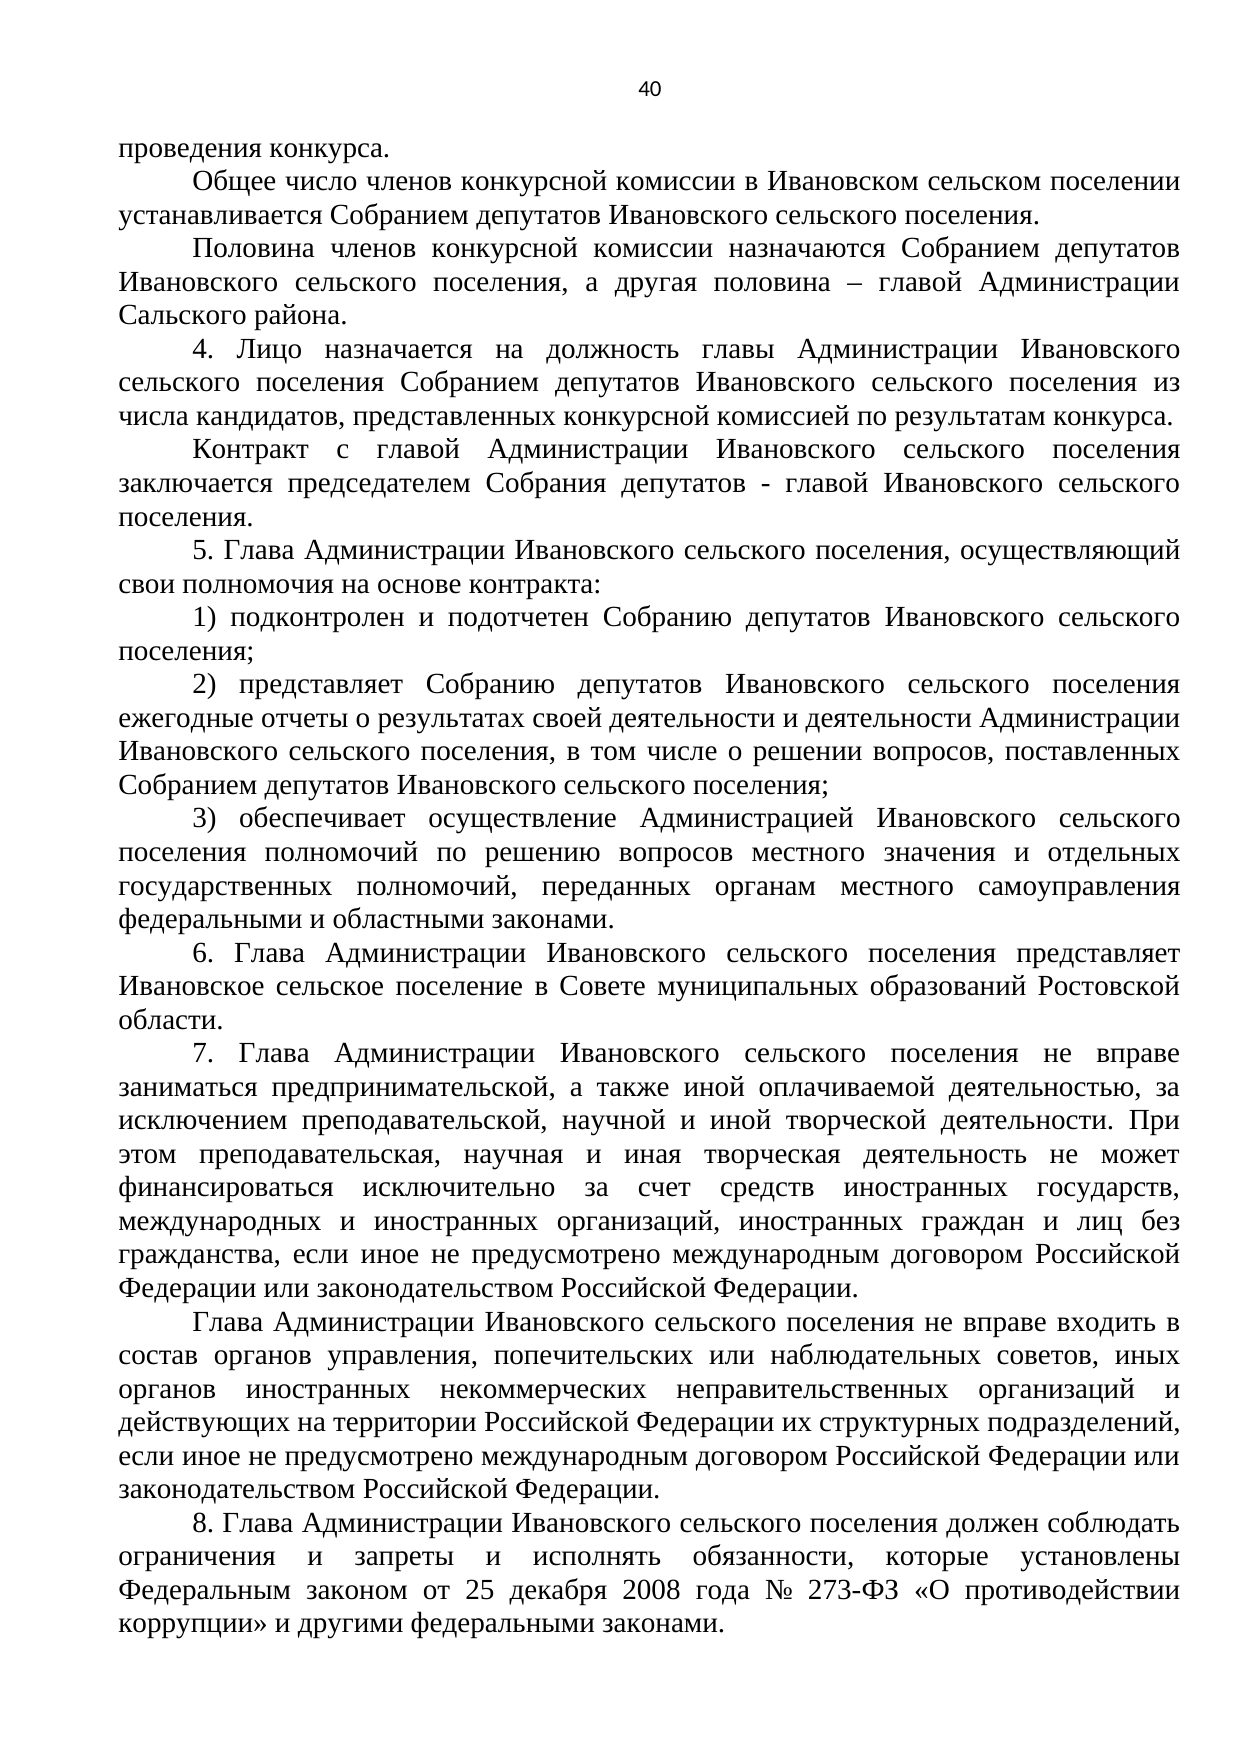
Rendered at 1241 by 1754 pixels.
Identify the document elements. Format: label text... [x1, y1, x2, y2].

text 7. Глава Администрации Ивановского сельского поселения не вправе заниматься предпринимательской, а также иной оплачиваемой деятельностью, за исключением преподавательской, научной и иной творческой деятельности. При этом преподавательская, научная и иная творческая деятельность не может финансироваться исключительно за счет средств иностранных государств, международных и иностранных организаций, иностранных граждан и лиц без гражданства, если иное не предусмотрено международным договором Российской Федерации или законодательством Российской Федерации. [118, 1035, 1181, 1304]
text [118, 130, 1181, 163]
text Глава Администрации Ивановского сельского поселения не вправе входить в состав органов управления, попечительских или наблюдательных советов, иных органов иностранных некоммерческих неправительственных организаций и действующих на территории Российской Федерации их структурных подразделений, если иное не предусмотрено международным договором Российской Федерации или законодательством Российской Федерации. [118, 1304, 1181, 1505]
text 6. Глава Администрации Ивановского сельского поселения представляет Ивановское сельское поселение в Совете муниципальных образований Ростовской области. [118, 935, 1181, 1035]
text 1) подконтролен и подотчетен Собранию депутатов Ивановского сельского поселения; [118, 599, 1181, 666]
text Контракт с главой Администрации Ивановского сельского поселения заключается председателем Собрания депутатов - главой Ивановского сельского поселения. [118, 432, 1181, 532]
text 5. Глава Администрации Ивановского сельского поселения, осуществляющий свои полномочия на основе контракта: [118, 532, 1181, 599]
text 8. Глава Администрации Ивановского сельского поселения должен соблюдать ограничения и запреты и исполнять обязанности, которые установлены Федеральным законом от 25 декабря 2008 года № 273-ФЗ «О противодействии коррупции» и другими федеральными законами. [118, 1505, 1181, 1639]
text 3) обеспечивает осуществление Администрацией Ивановского сельского поселения полномочий по решению вопросов местного значения и отдельных государственных полномочий, переданных органам местного самоуправления федеральными и областными законами. [118, 801, 1181, 935]
text 2) представляет Собранию депутатов Ивановского сельского поселения ежегодные отчеты о результатах своей деятельности и деятельности Администрации Ивановского сельского поселения, в том числе о решении вопросов, поставленных Собранием депутатов Ивановского сельского поселения; [118, 666, 1181, 801]
text Половина членов конкурсной комиссии назначаются Собранием депутатов Ивановского сельского поселения, а другая половина – главой Администрации Сальского района. [118, 230, 1181, 331]
text 4. Лицо назначается на должность главы Администрации Ивановского сельского поселения Собранием депутатов Ивановского сельского поселения из числа кандидатов, представленных конкурсной комиссией по результатам конкурса. [118, 331, 1181, 432]
text Общее число членов конкурсной комиссии в Ивановском сельском поселении устанавливается Собранием депутатов Ивановского сельского поселения. [118, 163, 1181, 230]
